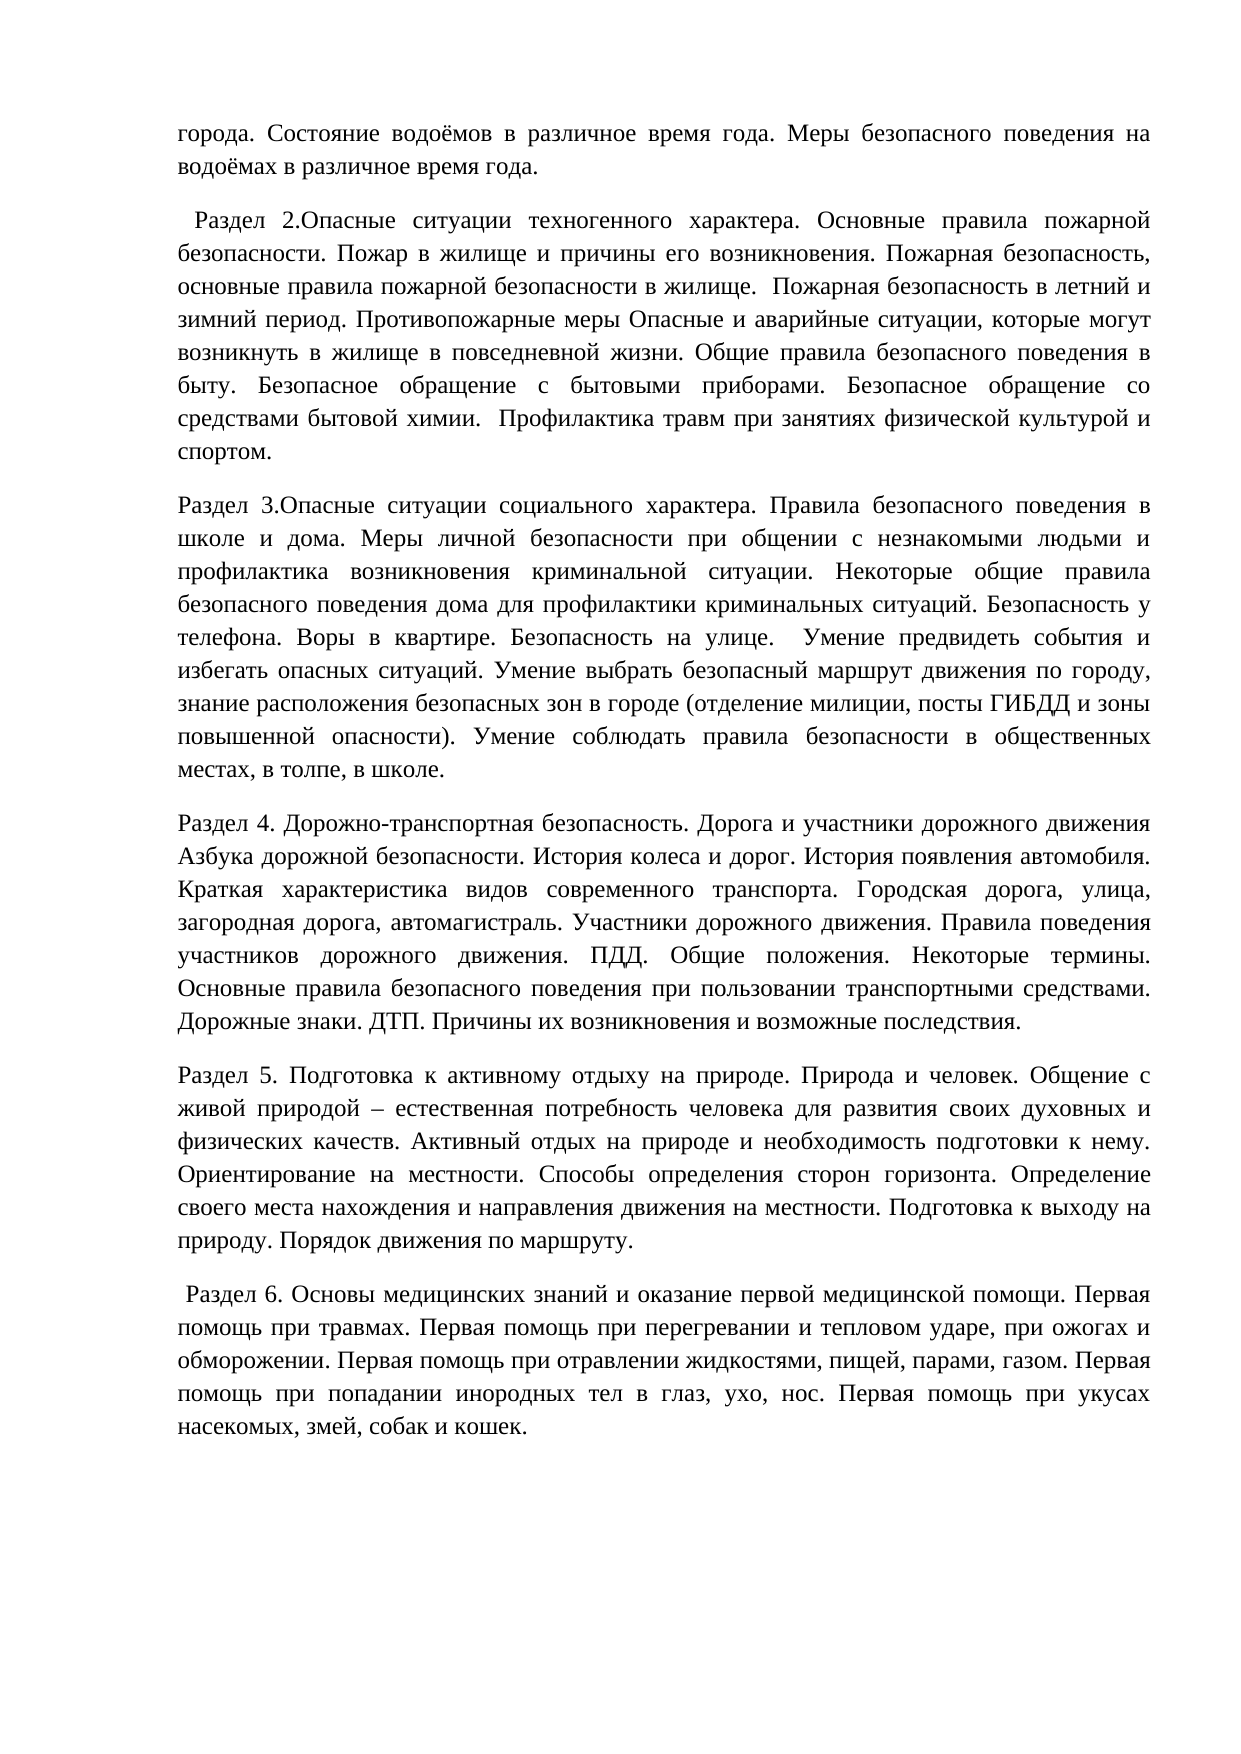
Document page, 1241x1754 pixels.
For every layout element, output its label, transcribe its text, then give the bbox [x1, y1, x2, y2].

text Раздел 5. Подготовка к активному отдыху на природе. Природа и человек. Общение с живой природой – естественная потребность человека для развития своих духовных и физических качеств. Активный отдых на природе и необходимость подготовки к нему. Ориентирование на местности. Способы определения сторон горизонта. Определение своего места нахождения и направления движения на местности. Подготовка к выходу на природу. Порядок движения по маршруту. [177, 1060, 1152, 1254]
text Раздел 2.Опасные ситуации техногенного характера. Основные правила пожарной безопасности. Пожар в жилище и причины его возникновения. Пожарная безопасность, основные правила пожарной безопасности в жилище. Пожарная безопасность в летний и зимний период. Противопожарные меры Опасные и аварийные ситуации, которые могут возникнуть в жилище в повседневной жизни. Общие правила безопасного поведения в быту. Безопасное обращение с бытовыми приборами. Безопасное обращение со средствами бытовой химии. Профилактика травм при занятиях физической культурой и спортом. [177, 205, 1152, 465]
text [177, 118, 1152, 180]
text Раздел 4. Дорожно-транспортная безопасность. Дорога и участники дорожного движения Азбука дорожной безопасности. История колеса и дорог. История появления автомобиля. Краткая характеристика видов современного транспорта. Городская дорога, улица, загородная дорога, автомагистраль. Участники дорожного движения. Правила поведения участников дорожного движения. ПДД. Общие положения. Некоторые термины. Основные правила безопасного поведения при пользовании транспортными средствами. Дорожные знаки. ДТП. Причины их возникновения и возможные последствия. [177, 808, 1152, 1035]
text Раздел 6. Основы медицинских знаний и оказание первой медицинской помощи. Первая помощь при травмах. Первая помощь при перегревании и тепловом ударе, при ожогах и обморожении. Первая помощь при отравлении жидкостями, пищей, парами, газом. Первая помощь при попадании инородных тел в глаз, ухо, нос. Первая помощь при укусах насекомых, змей, собак и кошек. [177, 1279, 1152, 1440]
text Раздел 3.Опасные ситуации социального характера. Правила безопасного поведения в школе и дома. Меры личной безопасности при общении с незнакомыми людьми и профилактика возникновения криминальной ситуации. Некоторые общие правила безопасного поведения дома для профилактики криминальных ситуаций. Безопасность у телефона. Воры в квартире. Безопасность на улице. Умение предвидеть события и избегать опасных ситуаций. Умение выбрать безопасный маршрут движения по городу, знание расположения безопасных зон в городе (отделение милиции, посты ГИБДД и зоны повышенной опасности). Умение соблюдать правила безопасности в общественных местах, в толпе, в школе. [177, 490, 1152, 783]
